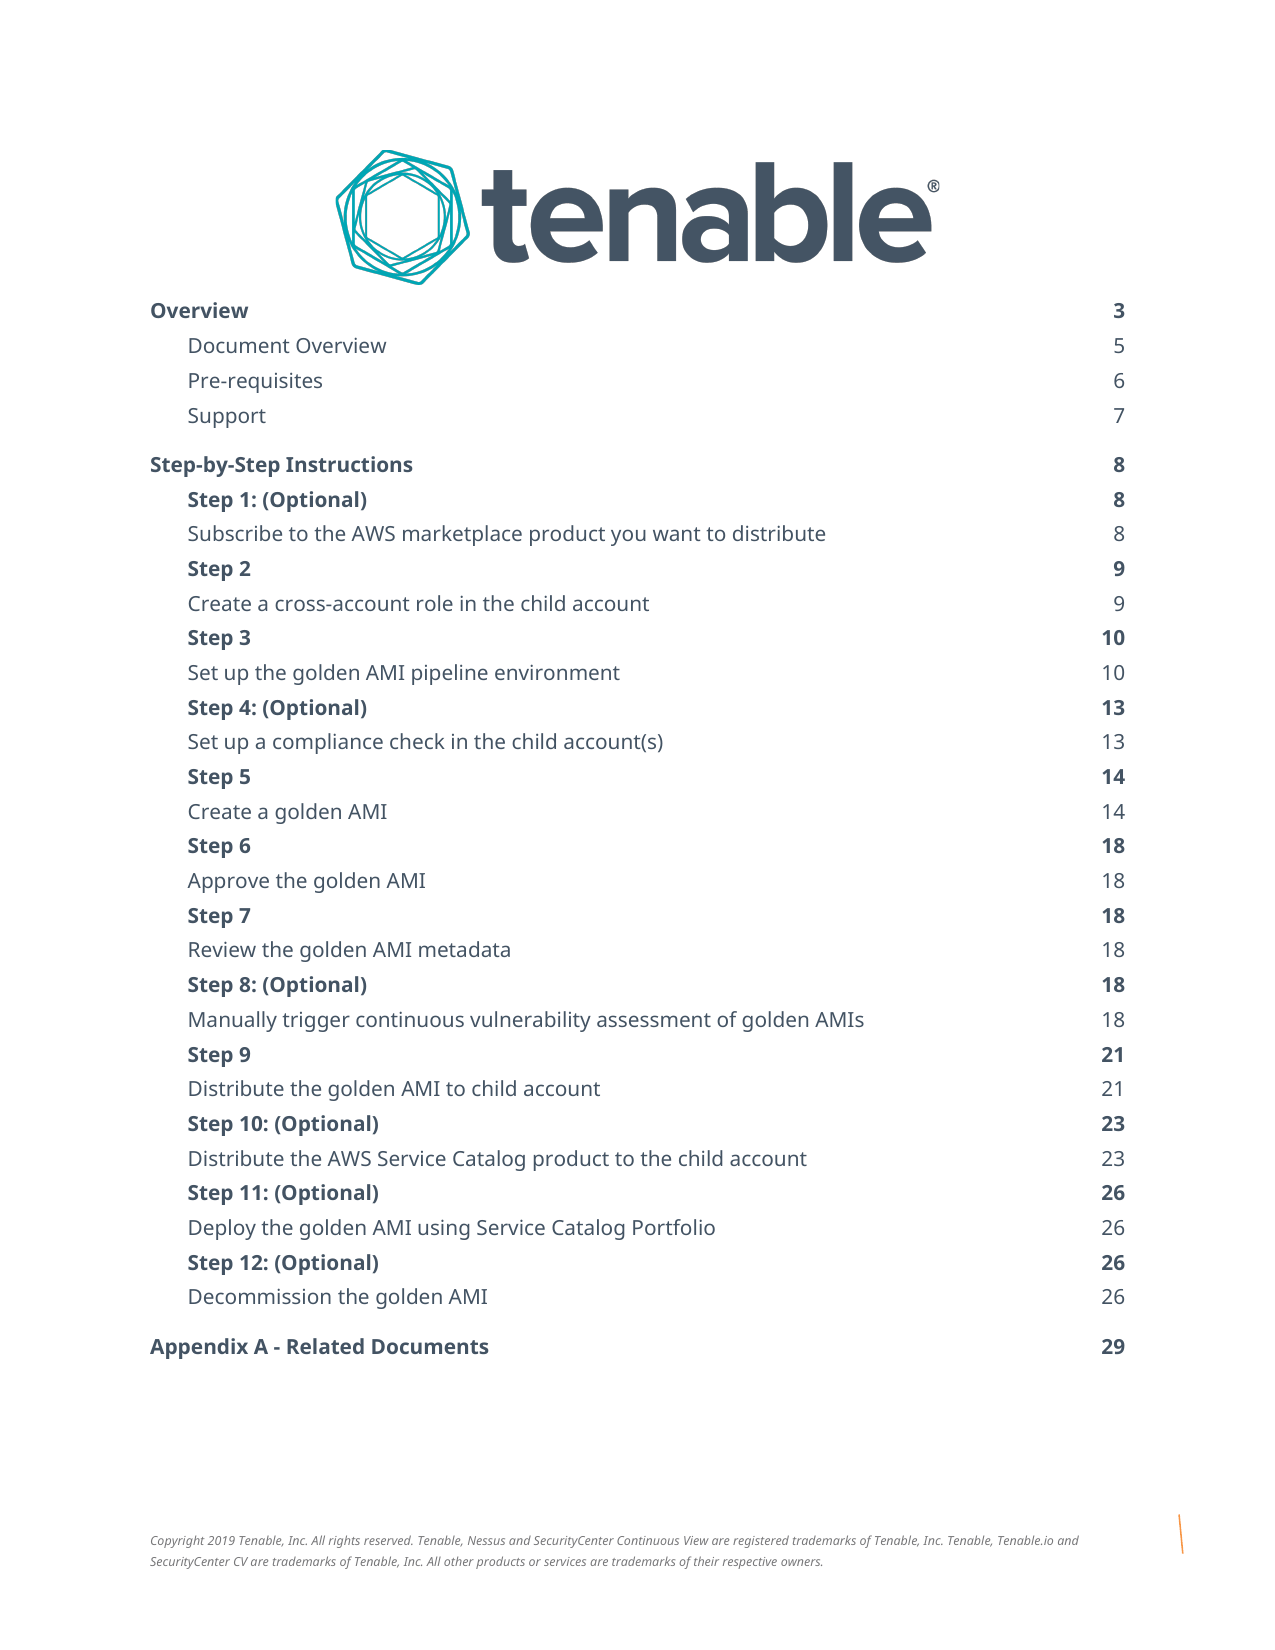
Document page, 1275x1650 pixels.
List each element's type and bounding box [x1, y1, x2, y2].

picture [335, 150, 940, 285]
